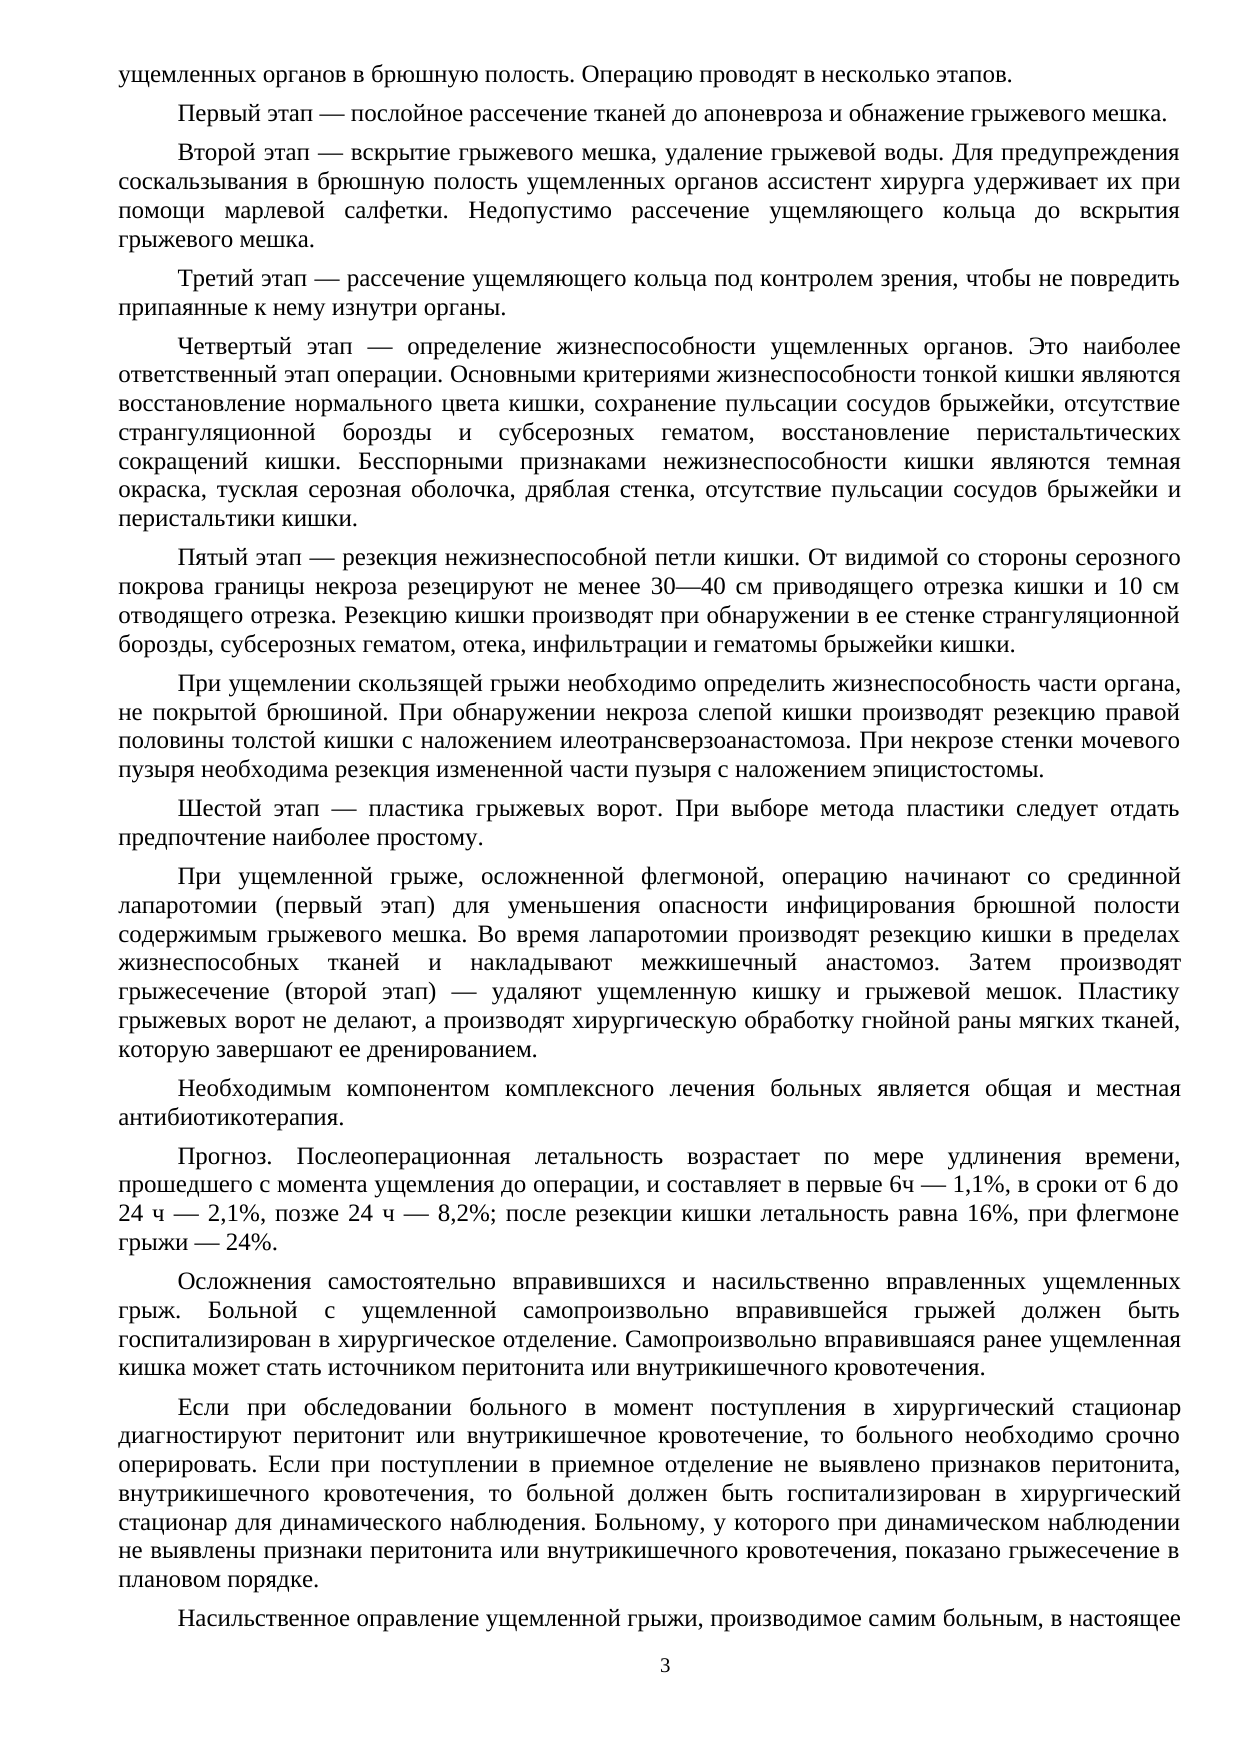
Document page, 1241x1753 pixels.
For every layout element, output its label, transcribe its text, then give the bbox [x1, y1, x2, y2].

text При ущемленной грыже, осложненной флегмоной, операцию начинают со срединной лапаротомии (первый этап) для уменьшения опасности инфицирования брюшной полости содержимым грыжевого мешка. Во время лапаротомии производят резекцию кишки в пределах жизнеспособных тканей и накладывают межкишечный анастомоз. Затем производят грыжесечение (второй этап) — удаляют ущемленную кишку и грыжевой мешок. Пластику грыжевых ворот не делают, а производят хирургическую обработку гнойной раны мягких тканей, которую завершают ее дренированием. [118, 861, 1181, 1062]
text Необходимым компонентом комплексного лечения больных является общая и местная антибиотикотерапия. [118, 1073, 1181, 1130]
text Второй этап — вскрытие грыжевого мешка, удаление грыжевой воды. Для предупреждения соскальзывания в брюшную полость ущемленных органов ассистент хирурга удерживает их при помощи марлевой салфетки. Недопустимо рассечение ущемляющего кольца до вскрытия грыжевого мешка. [118, 137, 1181, 252]
text Пятый этап — резекция нежизнеспособной петли кишки. От видимой со стороны серозного покрова границы некроза резецируют не менее 30—40 см приводящего отрезка кишки и 10 см отводящего отрезка. Резекцию кишки производят при обнаружении в ее стенке странгуляционной борозды, субсерозных гематом, отека, инфильтрации и гематомы брыжейки кишки. [118, 542, 1181, 657]
text Четвертый этап — определение жизнеспособности ущемленных органов. Это наиболее ответственный этап операции. Основными критериями жизнеспособности тонкой кишки являются восстановление нормального цвета кишки, сохранение пульсации сосудов брыжейки, отсутствие странгуляционной борозды и субсерозных гематом, восстановление перистальтических сокращений кишки. Бесспорными признаками нежизнеспособности кишки являются темная окраска, тусклая серозная оболочка, дряблая стенка, отсутствие пульсации сосудов брыжейки и перистальтики кишки. [118, 331, 1181, 532]
text Осложнения самостоятельно вправившихся и насильственно вправленных ущемленных грыж. Больной с ущемленной самопроизвольно вправившейся грыжей должен быть госпитализирован в хирургическое отделение. Самопроизвольно вправившаяся ранее ущемленная кишка может стать источником перитонита или внутрикишечного кровотечения. [118, 1266, 1181, 1381]
text При ущемлении скользящей грыжи необходимо определить жизнеспособность части органа, не покрытой брюшиной. При обнаружении некроза слепой кишки производят резекцию правой половины толстой кишки с наложением илеотрансверзоанастомоза. При некрозе стенки мочевого пузыря необходима резекция измененной части пузыря с наложением эпицистостомы. [118, 668, 1181, 783]
text Третий этап — рассечение ущемляющего кольца под контролем зрения, чтобы не повредить припаянные к нему изнутри органы. [118, 263, 1181, 320]
text Если при обследовании больного в момент поступления в хирургический стационар диагностируют перитонит или внутрикишечное кровотечение, то больного необходимо срочно оперировать. Если при поступлении в приемное отделение не выявлено признаков перитонита, внутрикишечного кровотечения, то больной должен быть госпитализирован в хирургический стационар для динамического наблюдения. Больному, у которого при динамическом наблюдении не выявлены признаки перитонита или внутрикишечного кровотечения, показано грыжесечение в плановом порядке. [118, 1392, 1181, 1593]
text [118, 1603, 1181, 1632]
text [118, 59, 1181, 88]
text Первый этап — послойное рассечение тканей до апоневроза и обнажение грыжевого мешка. [118, 98, 1181, 127]
text Шестой этап — пластика грыжевых ворот. При выборе метода пластики следует отдать предпочтение наиболее простому. [118, 793, 1181, 851]
text Прогноз. Послеоперационная летальность возрастает по мере удлинения времени, прошедшего с момента ущемления до операции, и составляет в первые 6ч — 1,1%, в сроки от 6 до 24 ч — 2,1%, позже 24 ч — 8,2%; после резекции кишки летальность равна 16%, при флегмоне грыжи — 24%. [118, 1141, 1181, 1256]
